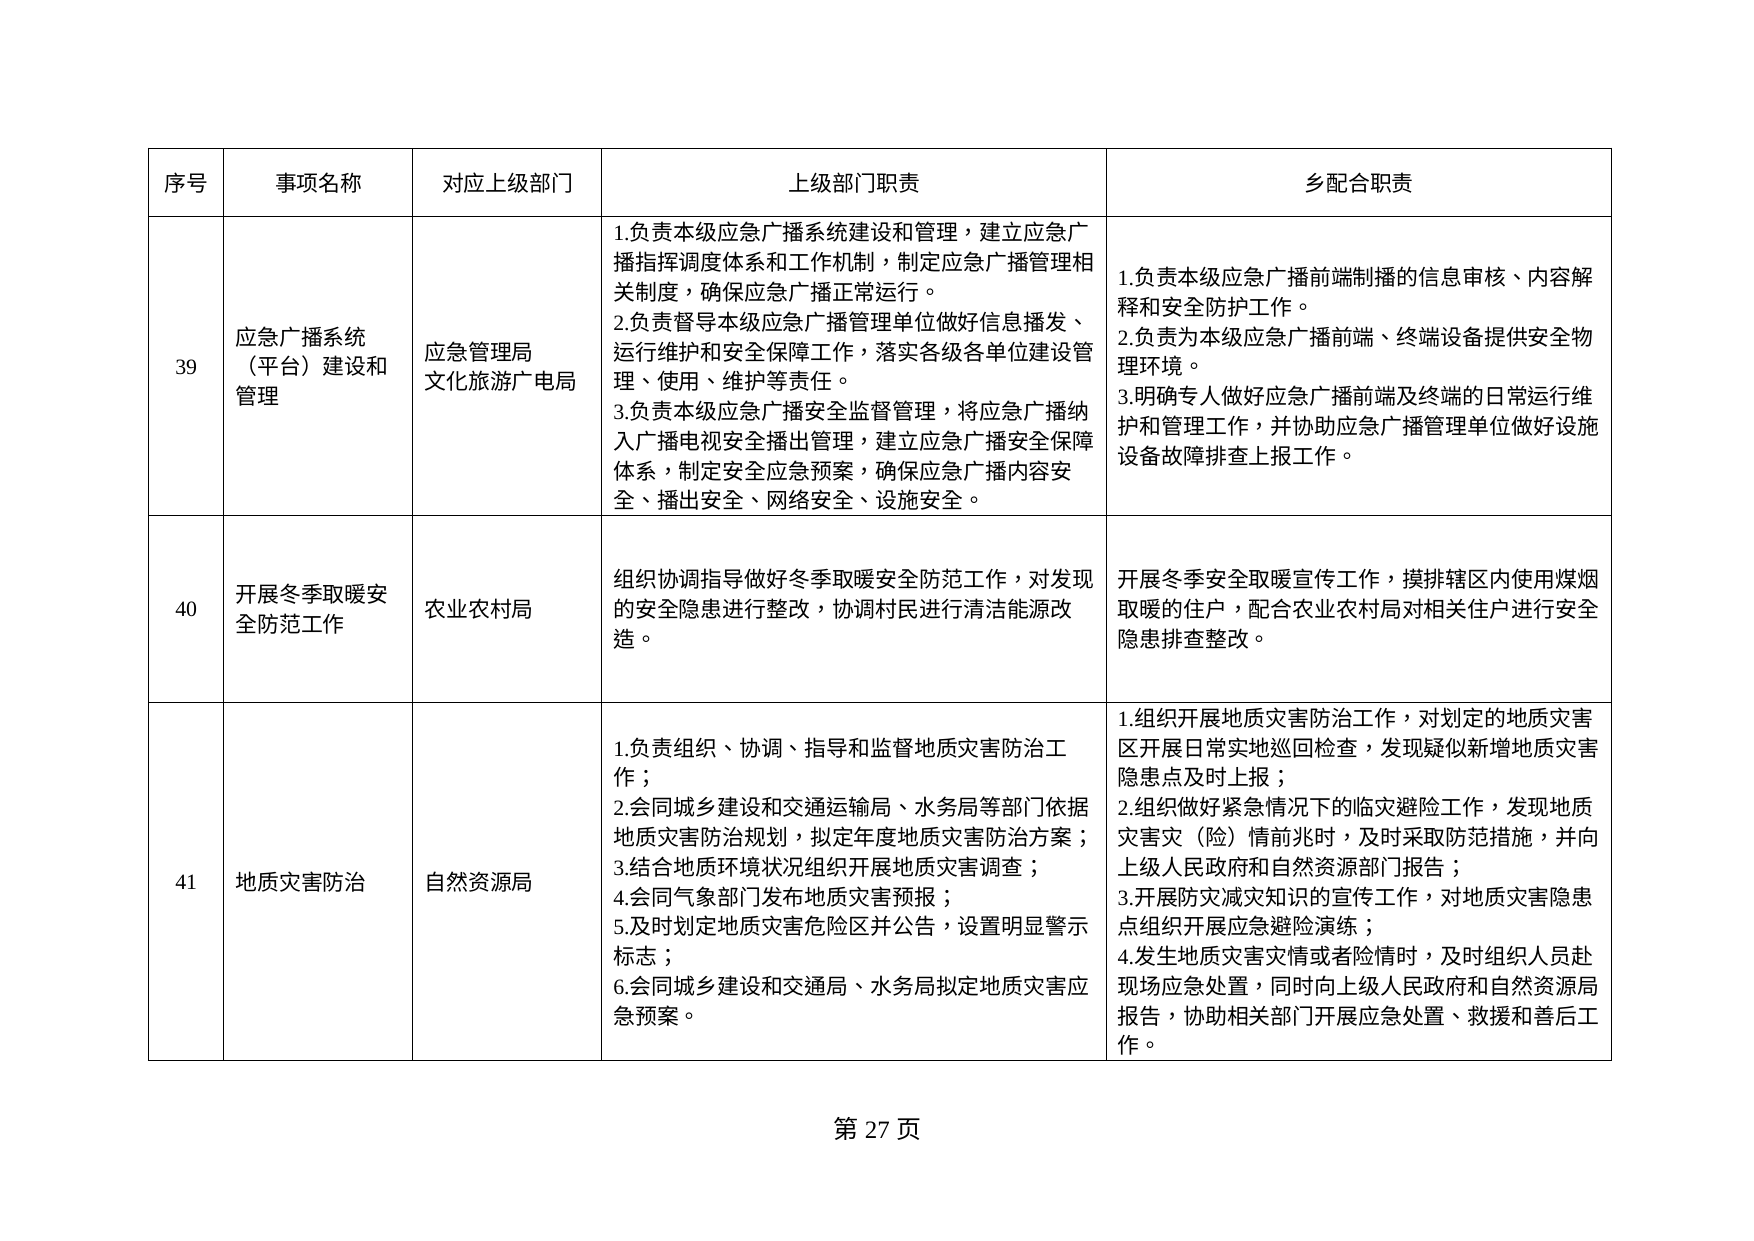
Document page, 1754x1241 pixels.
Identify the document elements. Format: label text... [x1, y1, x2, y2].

table_cell 应急管理局 文化旅游广电局 [413, 217, 601, 515]
table_cell 1.负责组织、协调、指导和监督地质灾害防治工作； 2.会同城乡建设和交通运输局、水务局等部门依据地质灾害防治规划，拟定年度地质灾害防治方案； 3.结合地质环境状况组织开展地质灾害调查； 4.会同气象部门发布地质灾害预报； 5.及时划定地质灾害危险区并公告，设置明显警示标志； 6.会同城乡建设和交通局、水务局拟定地质灾害应急预案。 [602, 703, 1106, 1060]
table_header 事项名称 [224, 149, 412, 216]
table_header 乡配合职责 [1107, 149, 1611, 216]
table_cell 地质灾害防治 [224, 703, 412, 1060]
table_cell 1.组织开展地质灾害防治工作，对划定的地质灾害区开展日常实地巡回检查，发现疑似新增地质灾害隐患点及时上报； 2.组织做好紧急情况下的临灾避险工作，发现地质灾害灾（险）情前兆时，及时采取防范措施，并向上级人民政府和自然资源部门报告； 3.开展防灾减灾知识的宣传工作，对地质灾害隐患点组织开展应急避险演练； 4.发生地质灾害灾情或者险情时，及时组织人员赴现场应急处置，同时向上级人民政府和自然资源局报告，协助相关部门开展应急处置、救援和善后工作。 [1107, 703, 1611, 1060]
table_cell 开展冬季取暖安全防范工作 [224, 516, 412, 702]
table_cell 组织协调指导做好冬季取暖安全防范工作，对发现的安全隐患进行整改，协调村民进行清洁能源改造。 [602, 516, 1106, 702]
table_cell 39 [149, 217, 223, 515]
table_cell 1.负责本级应急广播系统建设和管理，建立应急广播指挥调度体系和工作机制，制定应急广播管理相关制度，确保应急广播正常运行。 2.负责督导本级应急广播管理单位做好信息播发、运行维护和安全保障工作，落实各级各单位建设管理、使用、维护等责任。 3.负责本级应急广播安全监督管理，将应急广播纳入广播电视安全播出管理，建立应急广播安全保障体系，制定安全应急预案，确保应急广播内容安全、播出安全、网络安全、设施安全。 [602, 217, 1106, 515]
table_header 序号 [149, 149, 223, 216]
table_cell 开展冬季安全取暖宣传工作，摸排辖区内使用煤烟取暖的住户，配合农业农村局对相关住户进行安全隐患排查整改。 [1107, 516, 1611, 702]
table_cell 应急广播系统（平台）建设和管理 [224, 217, 412, 515]
table_cell 自然资源局 [413, 703, 601, 1060]
table_cell 41 [149, 703, 223, 1060]
table_cell 1.负责本级应急广播前端制播的信息审核、内容解释和安全防护工作。 2.负责为本级应急广播前端、终端设备提供安全物理环境。 3.明确专人做好应急广播前端及终端的日常运行维护和管理工作，并协助应急广播管理单位做好设施设备故障排查上报工作。 [1107, 217, 1611, 515]
table_header 上级部门职责 [602, 149, 1106, 216]
table_cell 40 [149, 516, 223, 702]
table_header 对应上级部门 [413, 149, 601, 216]
table_cell 农业农村局 [413, 516, 601, 702]
